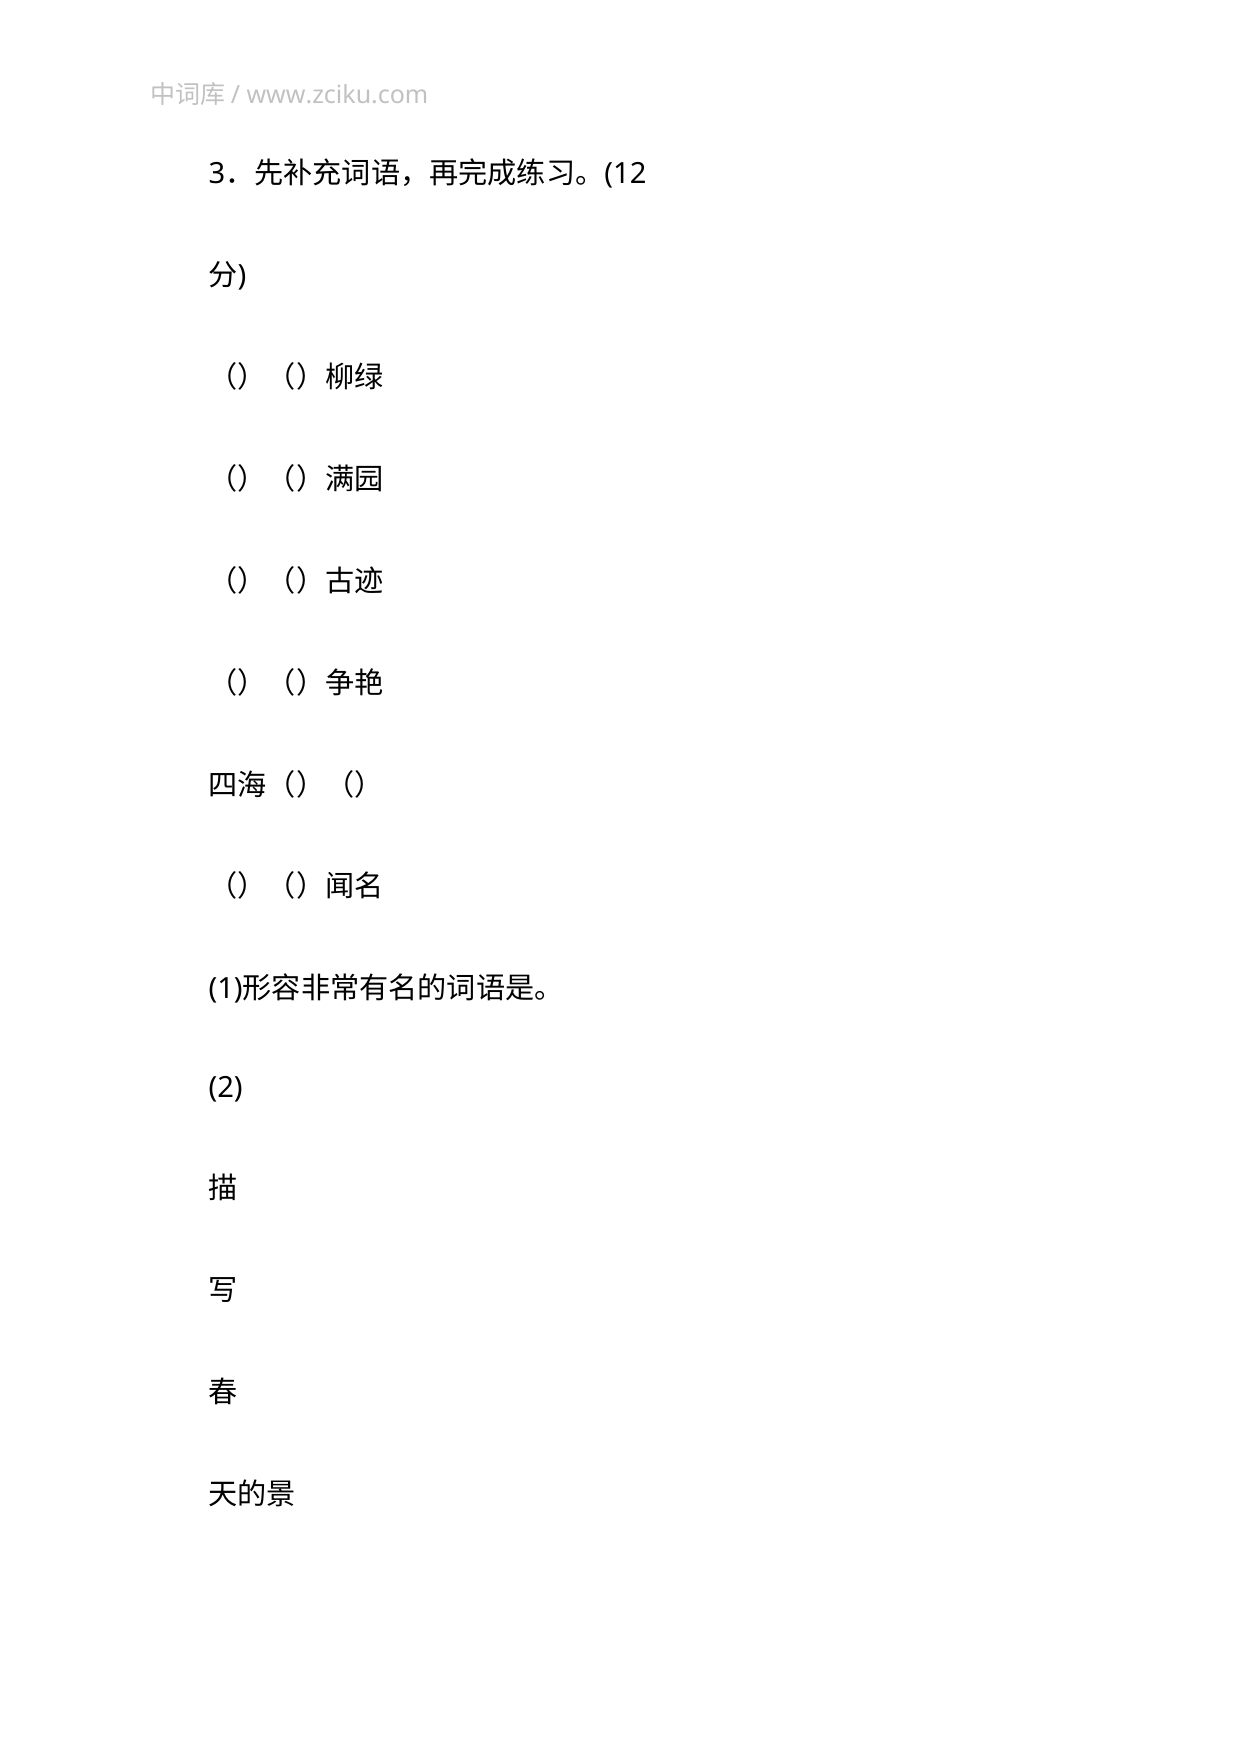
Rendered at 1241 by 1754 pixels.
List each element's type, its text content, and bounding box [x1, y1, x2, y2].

text （）（）闻名 [150, 863, 1090, 905]
text 分) [150, 252, 1090, 294]
text 四海（）（） [150, 761, 1090, 803]
text (2) [150, 1067, 1090, 1106]
text 3．先补充词语，再完成练习。(12 [150, 150, 1090, 192]
text 描 [150, 1165, 1090, 1207]
text 写 [150, 1267, 1090, 1309]
text （）（）柳绿 [150, 354, 1090, 396]
text （）（）争艳 [150, 659, 1090, 702]
text (1)形容非常有名的词语是。 [150, 964, 1090, 1007]
text （）（）满园 [150, 456, 1090, 498]
text 天的景 [150, 1470, 1090, 1513]
text 春 [150, 1368, 1090, 1411]
text （）（）古迹 [150, 557, 1090, 600]
